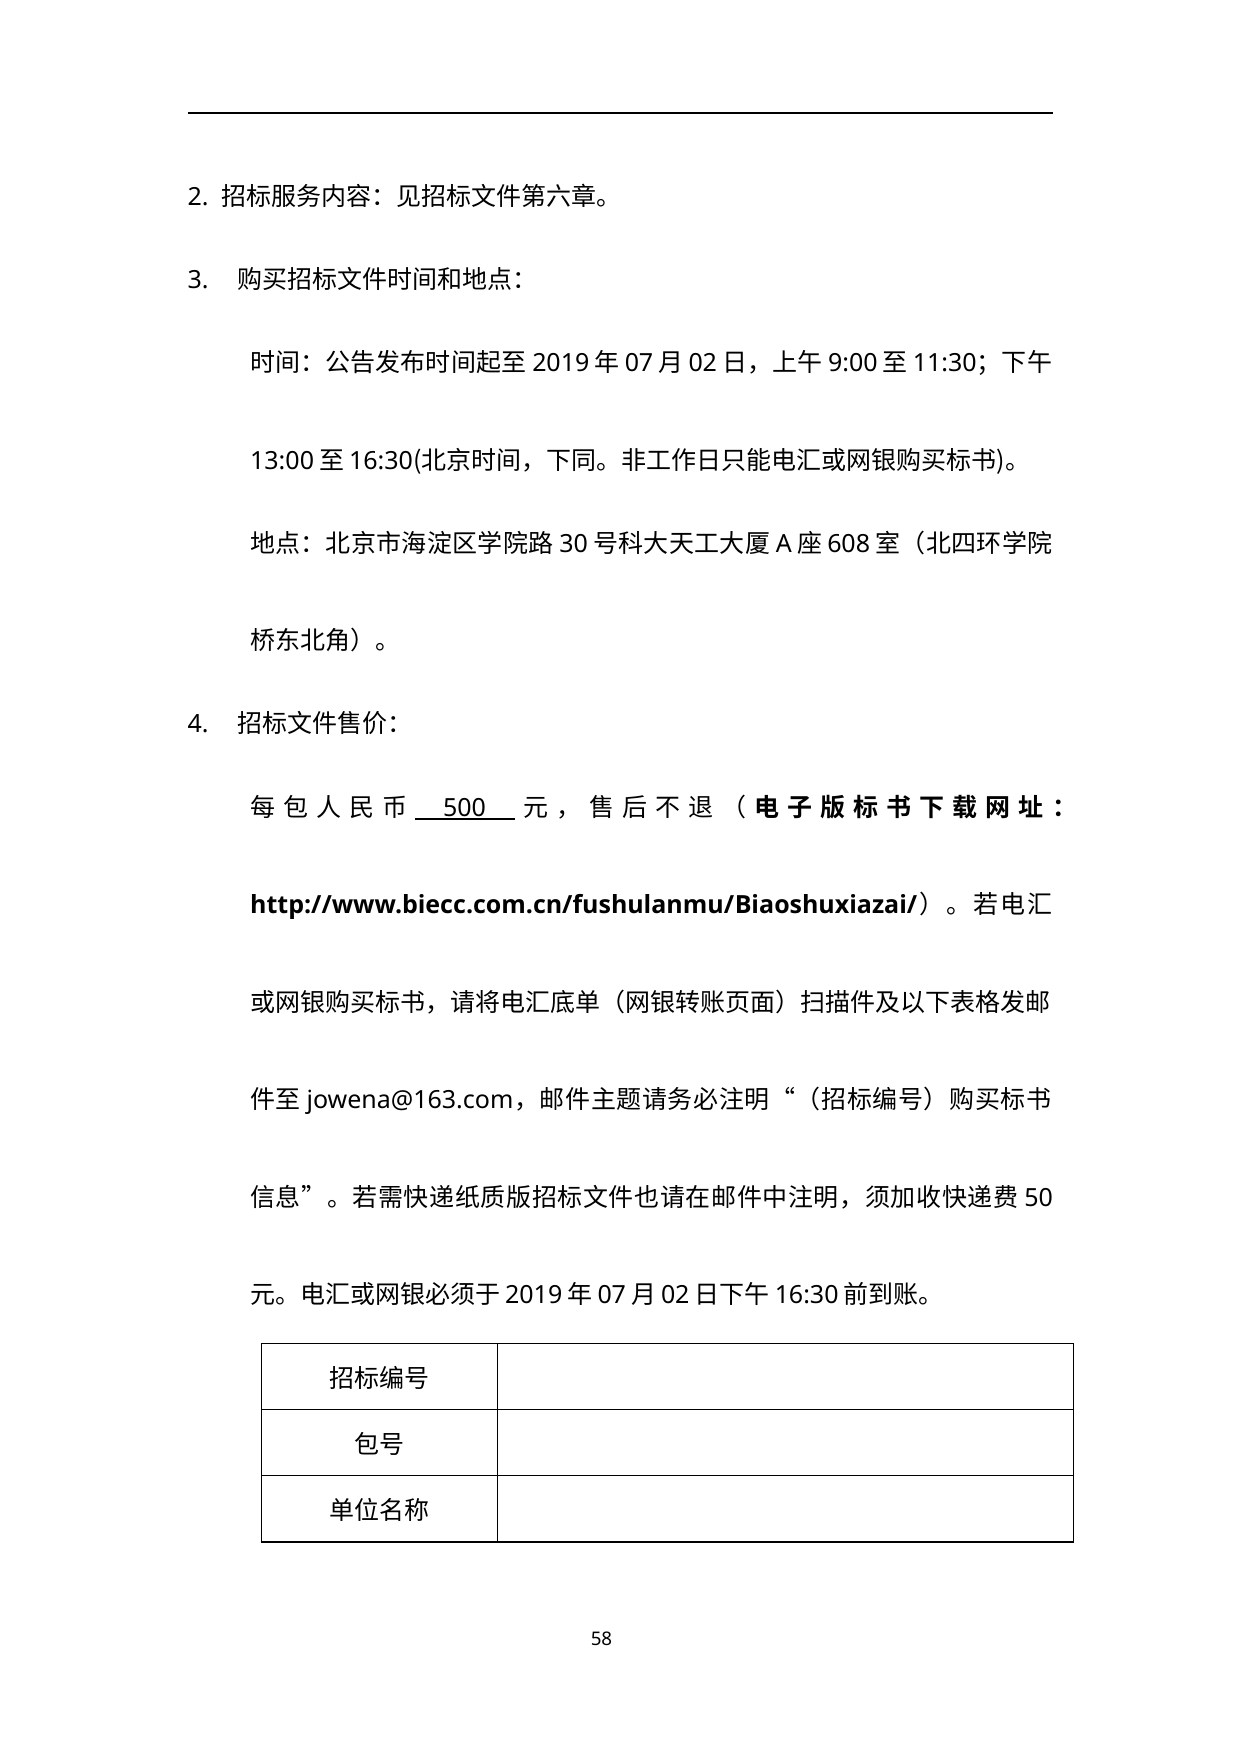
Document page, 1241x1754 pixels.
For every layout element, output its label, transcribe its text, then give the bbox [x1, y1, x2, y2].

table_cell [498, 1476, 1073, 1541]
text 时间：公告发布时间起至2019年07月02日，上午9:00至11:30；下午13:00至16:30(北京时间，下同。非工作日只能电汇或网银购买标书)。 [187, 328, 1053, 491]
text 4. 招标文件售价： [187, 689, 1053, 754]
text 2. 招标服务内容：见招标文件第六章。 [187, 162, 1053, 227]
table_header [498, 1344, 1073, 1409]
table_cell [498, 1410, 1073, 1475]
table_cell 单位名称 [262, 1476, 497, 1541]
text 每包人民币 500 元，售后不退（电子版标书下载网址：http://www.biecc.com.cn/fushulanmu/Biaoshuxiazai/）。若电汇或网银购买标书，请将电汇底单（网银转账页面）扫描件及以下表格发邮件至jowena@163.com，邮件主题请务必注明“（招标编号）购买标书信息”。若需快递纸质版招标文件也请在邮件中注明，须加收快递费50元。电汇或网银必须于2019年07月02日下午16:30前到账。 [187, 773, 1053, 1325]
table_cell 包号 [262, 1410, 497, 1475]
text 3. 购买招标文件时间和地点： [187, 245, 1053, 310]
table_header 招标编号 [262, 1344, 497, 1409]
text 地点：北京市海淀区学院路30号科大天工大厦A座608室（北四环学院桥东北角）。 [250, 509, 1053, 671]
